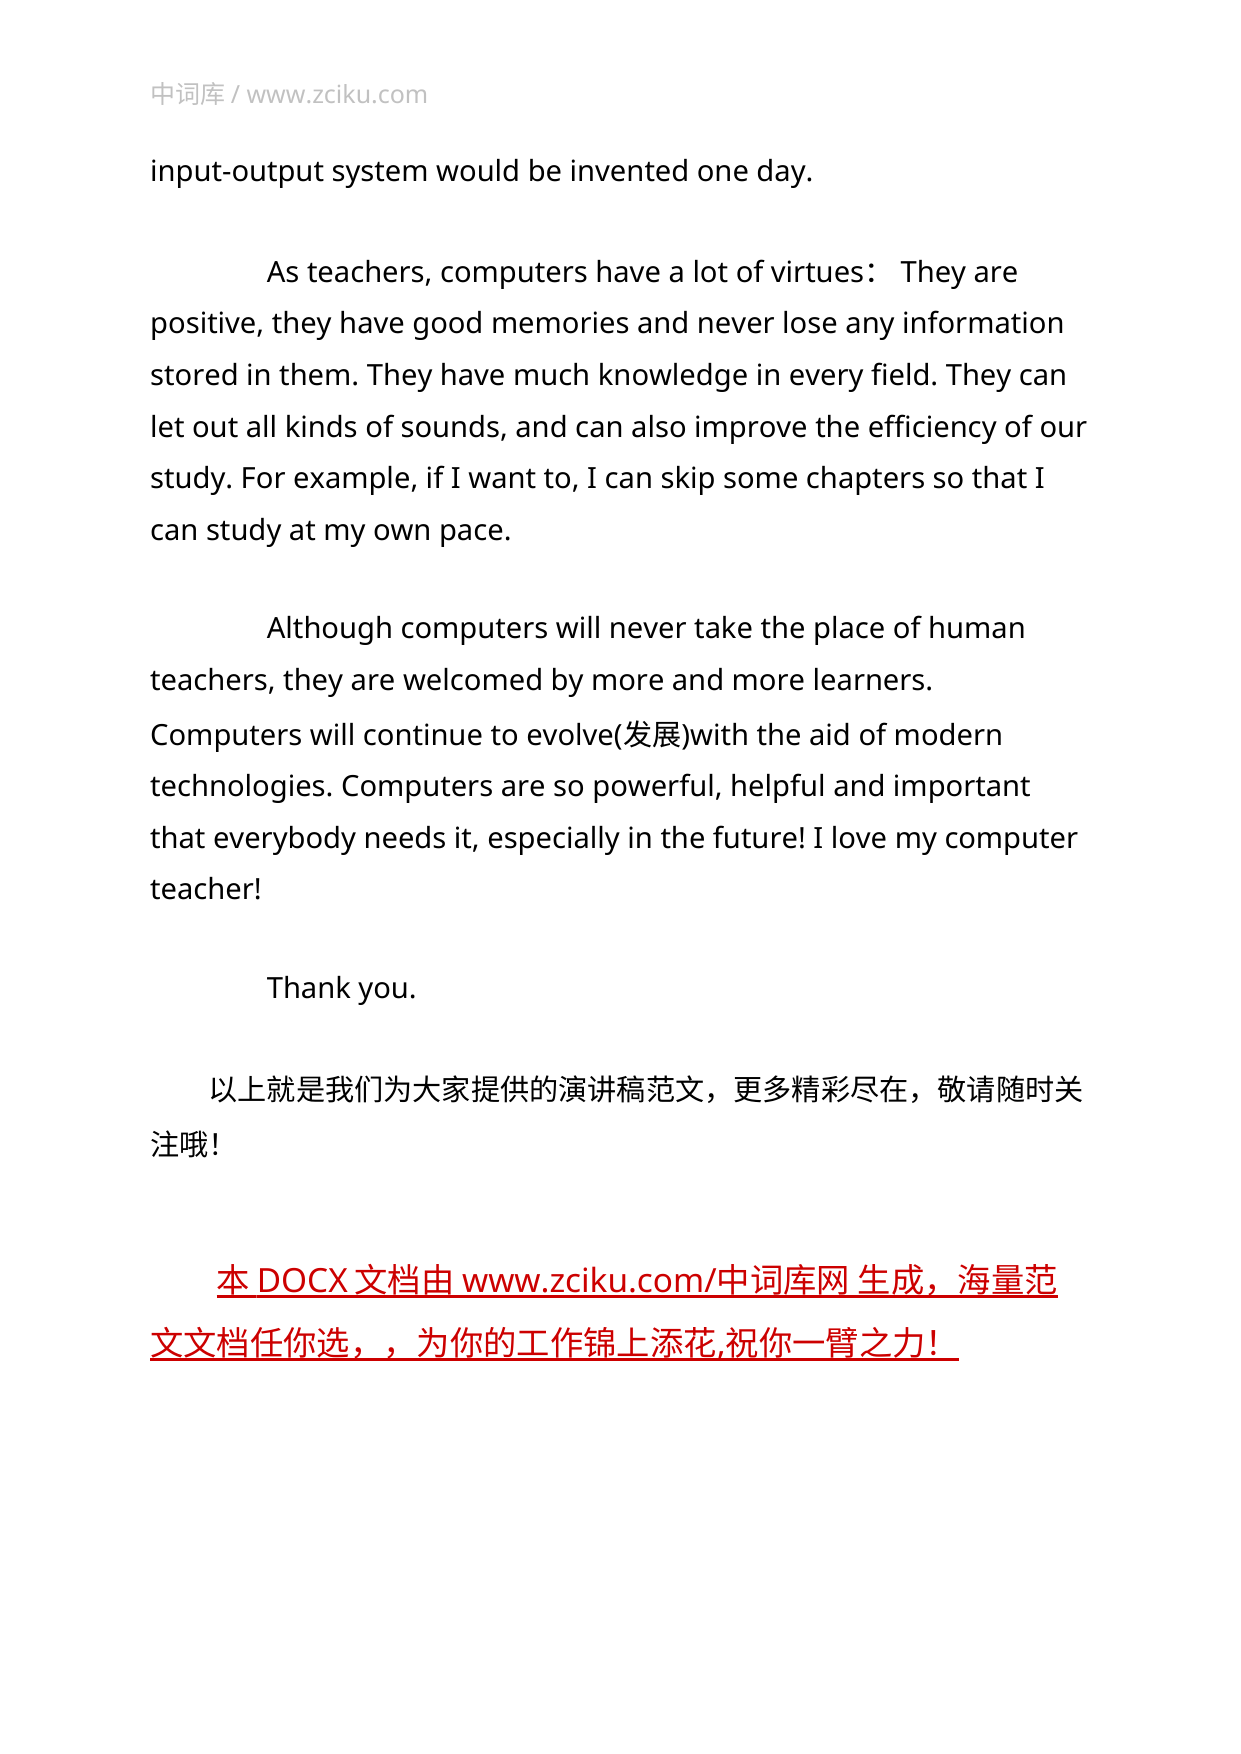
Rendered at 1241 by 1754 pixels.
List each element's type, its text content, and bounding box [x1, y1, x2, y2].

text 本DOCX文档由 www.zciku.com/中词库网 生成，海量范文文档任你选，，为你的工作锦上添花,祝你一臂之力！ [150, 1254, 1090, 1366]
text Although computers will never take the place of human teachers, they are welcomed by more and more learners. Computers will continue to evolve(发展)with the aid of modern technologies. Computers are so powerful, helpful and important that everybody needs it, especially in the future! I love my computer teacher! [150, 607, 1090, 908]
text 以上就是我们为大家提供的演讲稿范文，更多精彩尽在，敬请随时关注哦！ [150, 1066, 1090, 1163]
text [150, 150, 1090, 190]
text As teachers, computers have a lot of virtues： They are positive, they have good memories and never lose any information stored in them. They have much knowledge in every field. They can let out all kinds of sounds, and can also improve the efficiency of our study. For example, if I want to, I can skip some chapters so that I can study at my own pace. [150, 248, 1090, 549]
text Thank you. [150, 967, 1090, 1007]
